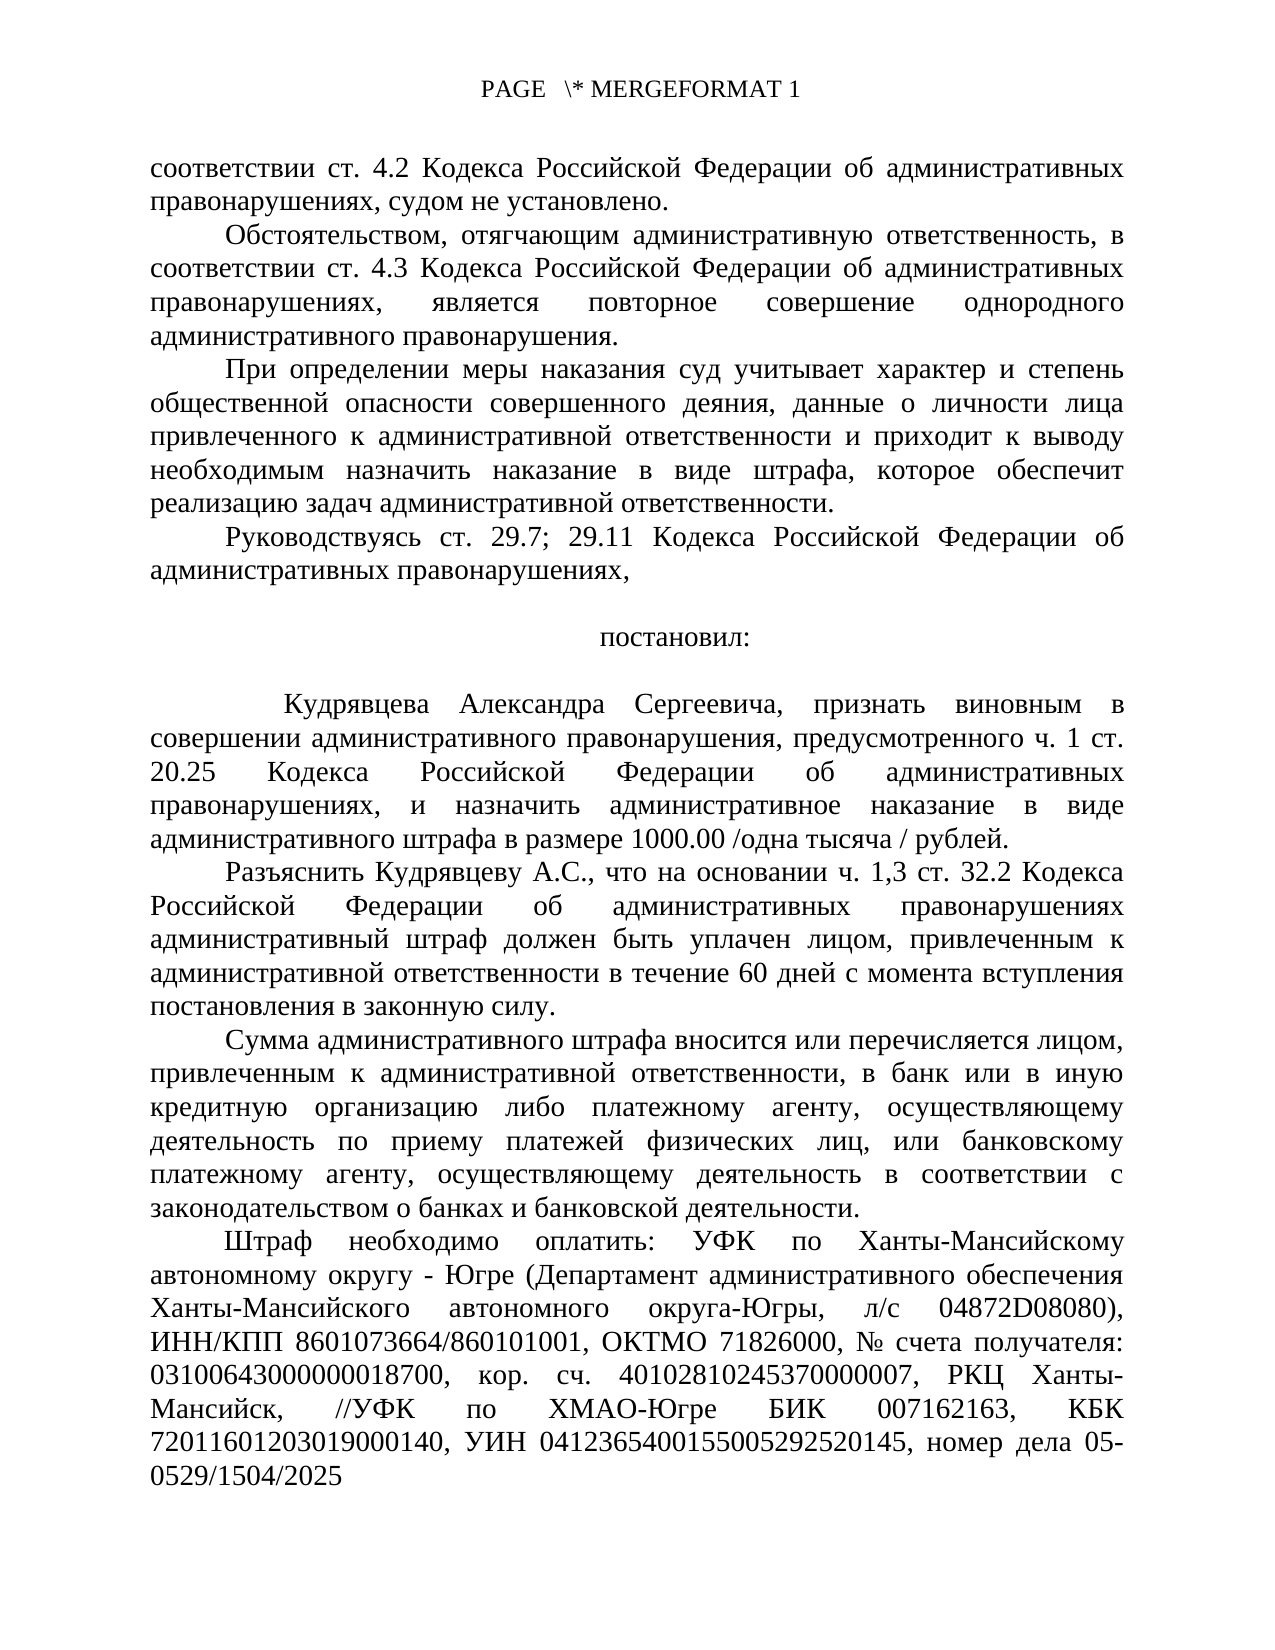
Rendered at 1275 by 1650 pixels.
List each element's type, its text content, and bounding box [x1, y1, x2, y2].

text Руководствуясь ст. 29.7; 29.11 Кодекса Российской Федерации об административных правонарушениях, [150, 519, 1125, 586]
text Разъяснить Кудрявцеву А.С., что на основании ч. 1,3 ст. 32.2 Кодекса Российской Федерации об административных правонарушениях административный штраф должен быть уплачен лицом, привлеченным к административной ответственности в течение 60 дней с момента вступления постановления в законную силу. [150, 854, 1125, 1022]
text При определении меры наказания суд учитывает характер и степень общественной опасности совершенного деяния, данные о личности лица привлеченного к административной ответственности и приходит к выводу необходимым назначить наказание в виде штрафа, которое обеспечит реализацию задач административной ответственности. [150, 351, 1125, 519]
text Штраф необходимо оплатить: УФК по Ханты-Мансийскому автономному округу - Югре (Департамент административного обеспечения Ханты-Мансийского автономного округа-Югры, л/с 04872D08080), ИНН/КПП 8601073664/860101001, ОКТМО 71826000, № счета получателя: 03100643000000018700, кор. сч. 40102810245370000007, РКЦ Ханты-Мансийск, //УФК по ХМАО-Югре БИК 007162163, КБК 72011601203019000140, УИН 0412365400155005292520145, номер дела 05-0529/1504/2025 [150, 1223, 1125, 1492]
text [150, 150, 1125, 217]
text Обстоятельством, отягчающим административную ответственность, в соответствии ст. 4.3 Кодекса Российской Федерации об административных правонарушениях, является повторное совершение однородного административного правонарушения. [150, 217, 1125, 351]
text постановил: [150, 619, 1125, 653]
text Кудрявцева Александра Сергеевича, признать виновным в совершении административного правонарушения, предусмотренного ч. 1 ст. 20.25 Кодекса Российской Федерации об административных правонарушениях, и назначить административное наказание в виде административного штрафа в размере 1000.00 /одна тысяча / рублей. [150, 687, 1125, 854]
text Сумма административного штрафа вносится или перечисляется лицом, привлеченным к административной ответственности, в банк или в иную кредитную организацию либо платежному агенту, осуществляющему деятельность по приему платежей физических лиц, или банковскому платежному агенту, осуществляющему деятельность в соответствии с законодательством о банках и банковской деятельности. [150, 1022, 1125, 1223]
